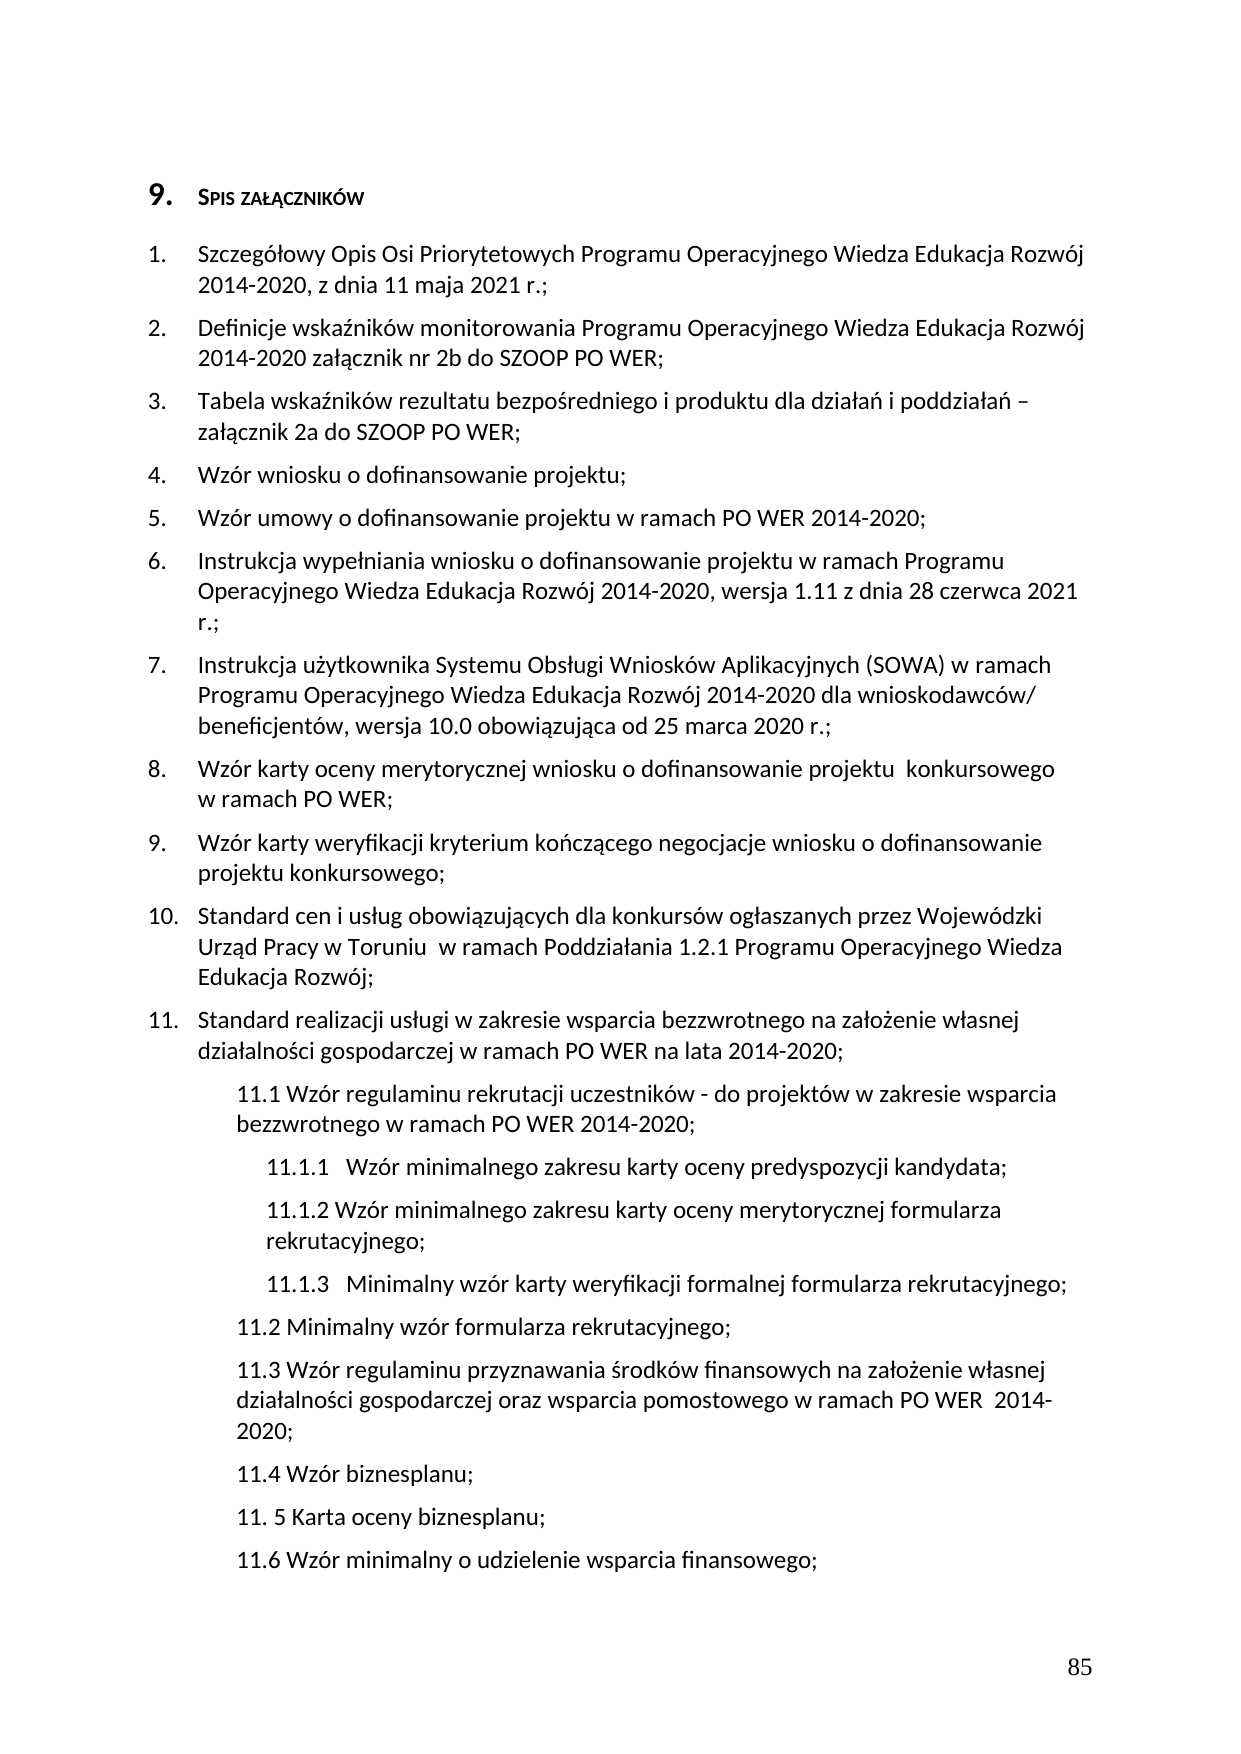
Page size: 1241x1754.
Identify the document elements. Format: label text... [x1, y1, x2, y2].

text 11.1 Wzór regulaminu rekrutacji uczestników - do projektów w zakresie wsparcia bezzwrotnego w ramach PO WER 2014-2020; [236, 1078, 1093, 1139]
text 11.3 Wzór regulaminu przyznawania środków finansowych na założenie własnej działalności gospodarczej oraz wsparcia pomostowego w ramach PO WER 2014-2020; [236, 1354, 1093, 1446]
text 11.4 Wzór biznesplanu; [236, 1458, 1093, 1488]
text 11.1.3 Minimalny wzór karty weryfikacji formalnej formularza rekrutacyjnego; [266, 1268, 1093, 1298]
text 11.1.2 Wzór minimalnego zakresu karty oceny merytorycznej formularza rekrutacyjnego; [266, 1194, 1093, 1255]
text 11.2 Minimalny wzór formularza rekrutacyjnego; [236, 1311, 1093, 1341]
list Wzór umowy o dofinansowanie projektu w ramach PO WER 2014-2020; [148, 502, 1093, 532]
text 11.6 Wzór minimalny o udzielenie wsparcia finansowego; [236, 1544, 1093, 1574]
list Wzór karty oceny merytorycznej wniosku o dofinansowanie projektu konkursowego w ramach PO WER; [148, 753, 1093, 814]
list Definicje wskaźników monitorowania Programu Operacyjnego Wiedza Edukacja Rozwój 2014-2020 załącznik nr 2b do SZOOP PO WER; [148, 312, 1093, 373]
list Instrukcja wypełniania wniosku o dofinansowanie projektu w ramach Programu Operacyjnego Wiedza Edukacja Rozwój 2014-2020, wersja 1.11 z dnia 28 czerwca 2021 r.; [148, 545, 1093, 637]
list Wzór wniosku o dofinansowanie projektu; [148, 459, 1093, 489]
text 11. 5 Karta oceny biznesplanu; [236, 1501, 1093, 1532]
list Tabela wskaźników rezultatu bezpośredniego i produktu dla działań i poddziałań – załącznik 2a do SZOOP PO WER; [148, 385, 1093, 446]
list Wzór karty weryfikacji kryterium kończącego negocjacje wniosku o dofinansowanie projektu konkursowego; [148, 827, 1093, 888]
list Standard realizacji usługi w zakresie wsparcia bezzwrotnego na założenie własnej działalności gospodarczej w ramach PO WER na lata 2014-2020; [148, 1004, 1093, 1065]
subtitle Spis załączników [148, 173, 1093, 213]
list Szczegółowy Opis Osi Priorytetowych Programu Operacyjnego Wiedza Edukacja Rozwój 2014-2020, z dnia 11 maja 2021 r.; [148, 238, 1093, 299]
list Standard cen i usług obowiązujących dla konkursów ogłaszanych przez Wojewódzki Urząd Pracy w Toruniu w ramach Poddziałania 1.2.1 Programu Operacyjnego Wiedza Edukacja Rozwój; [148, 900, 1093, 992]
text 11.1.1 Wzór minimalnego zakresu karty oceny predyspozycji kandydata; [266, 1151, 1093, 1182]
list Instrukcja użytkownika Systemu Obsługi Wniosków Aplikacyjnych (SOWA) w ramach Programu Operacyjnego Wiedza Edukacja Rozwój 2014-2020 dla wnioskodawców/ beneficjentów, wersja 10.0 obowiązująca od 25 marca 2020 r.; [148, 649, 1093, 741]
